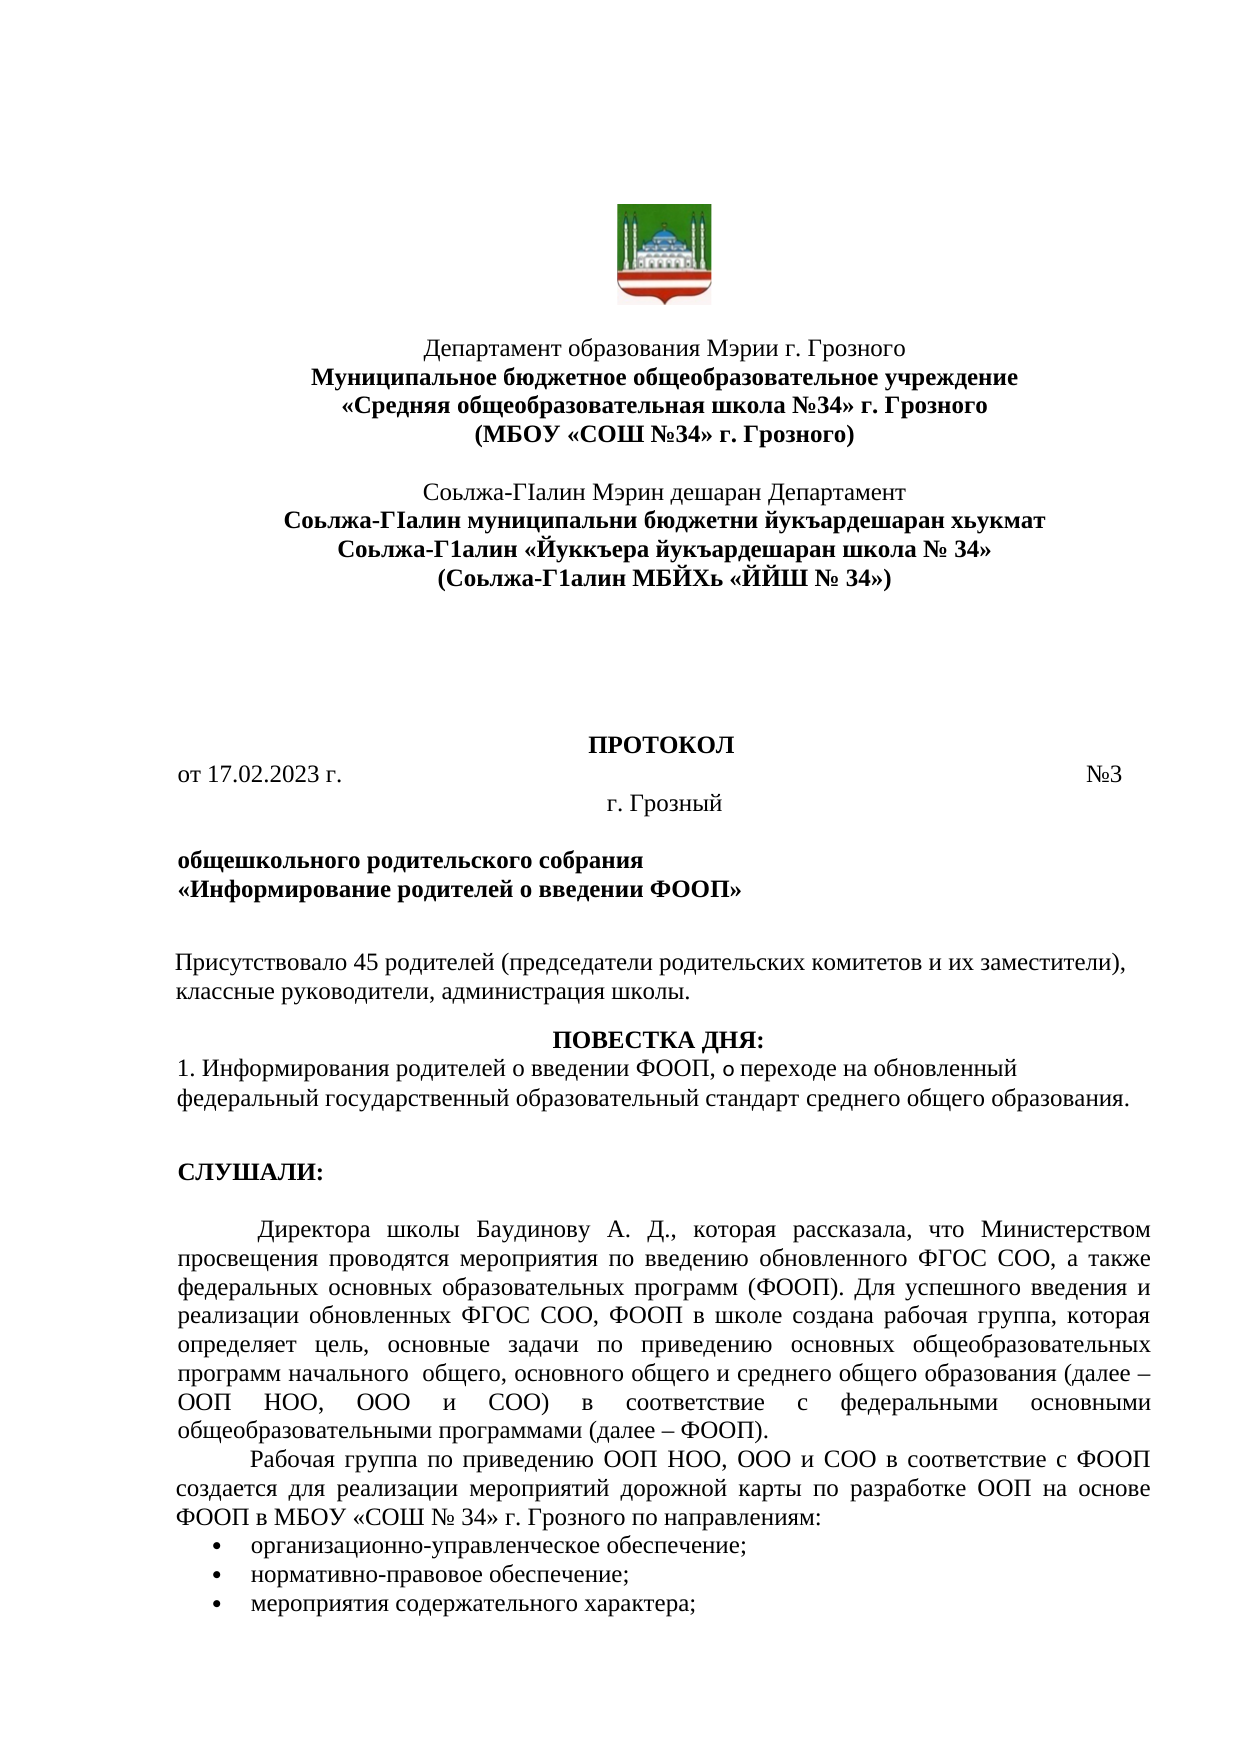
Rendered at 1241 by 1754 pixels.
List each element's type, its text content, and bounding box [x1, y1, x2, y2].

text от 17.02.2023 г. №3 [177, 759, 1152, 788]
text «Средняя общеобразовательная школа №34» г. Грозного [177, 391, 1152, 419]
list организационно-управленческое обеспечение; [213, 1531, 1152, 1559]
text Муниципальное бюджетное общеобразовательное учреждение [177, 362, 1152, 391]
text Соьлжа-Г1алин «Йуккъера йукъардешаран школа № 34» [177, 534, 1152, 563]
text ПРОТОКОЛ [177, 730, 1152, 759]
text Соьлжа-ГIалин Мэрин дешаран Департамент [177, 477, 1152, 506]
list нормативно-правовое обеспечение; [213, 1559, 1152, 1588]
list мероприятия содержательного характера; [213, 1588, 1152, 1617]
text Департамент образования Мэрии г. Грозного [177, 333, 1152, 362]
text (Соьлжа-Г1алин МБЙХь «ЙЙШ № 34») [177, 563, 1152, 592]
text «Информирование родителей о введении ФООП» [177, 874, 1152, 903]
text г. Грозный [177, 788, 1152, 817]
text Директора школы Баудинову А. Д., которая рассказала, что Министерством просвещения проводятся мероприятия по введению обновленного ФГОС СОО, а также федеральных основных образовательных программ (ФООП). Для успешного введения и реализации обновленных ФГОС СОО, ФООП в школе создана рабочая группа, которая определяет цель, основные задачи по приведению основных общеобразовательных программ начального общего, основного общего и среднего общего образования (далее – ООП НОО, ООО и СОО) в соответствие с федеральными основными общеобразовательными программами (далее – ФООП). [177, 1214, 1152, 1444]
text СЛУШАЛИ: [177, 1157, 1152, 1186]
text Рабочая группа по приведению ООП НОО, ООО и СОО в соответствие с ФООП создается для реализации мероприятий дорожной карты по разработке ООП на основе ФООП в МБОУ «СОШ № 34» г. Грозного по направлениям: [174, 1444, 1152, 1531]
text ПОВЕСТКА ДНЯ: [177, 1025, 1152, 1053]
text 1. Информирования родителей о введении ФООП, о переходе на обновленный федеральный государственный образовательный стандарт среднего общего образования. [177, 1053, 1152, 1111]
text (МБОУ «СОШ №34» г. Грозного) [177, 419, 1152, 448]
picture [617, 204, 712, 305]
text Соьлжа-ГIалин муниципальни бюджетни йукъардешаран хьукмат [177, 506, 1152, 534]
text общешкольного родительского собрания [177, 845, 1152, 874]
text Присутствовало 45 родителей (председатели родительских комитетов и их заместители), классные руководители, администрация школы. [174, 947, 1152, 1005]
